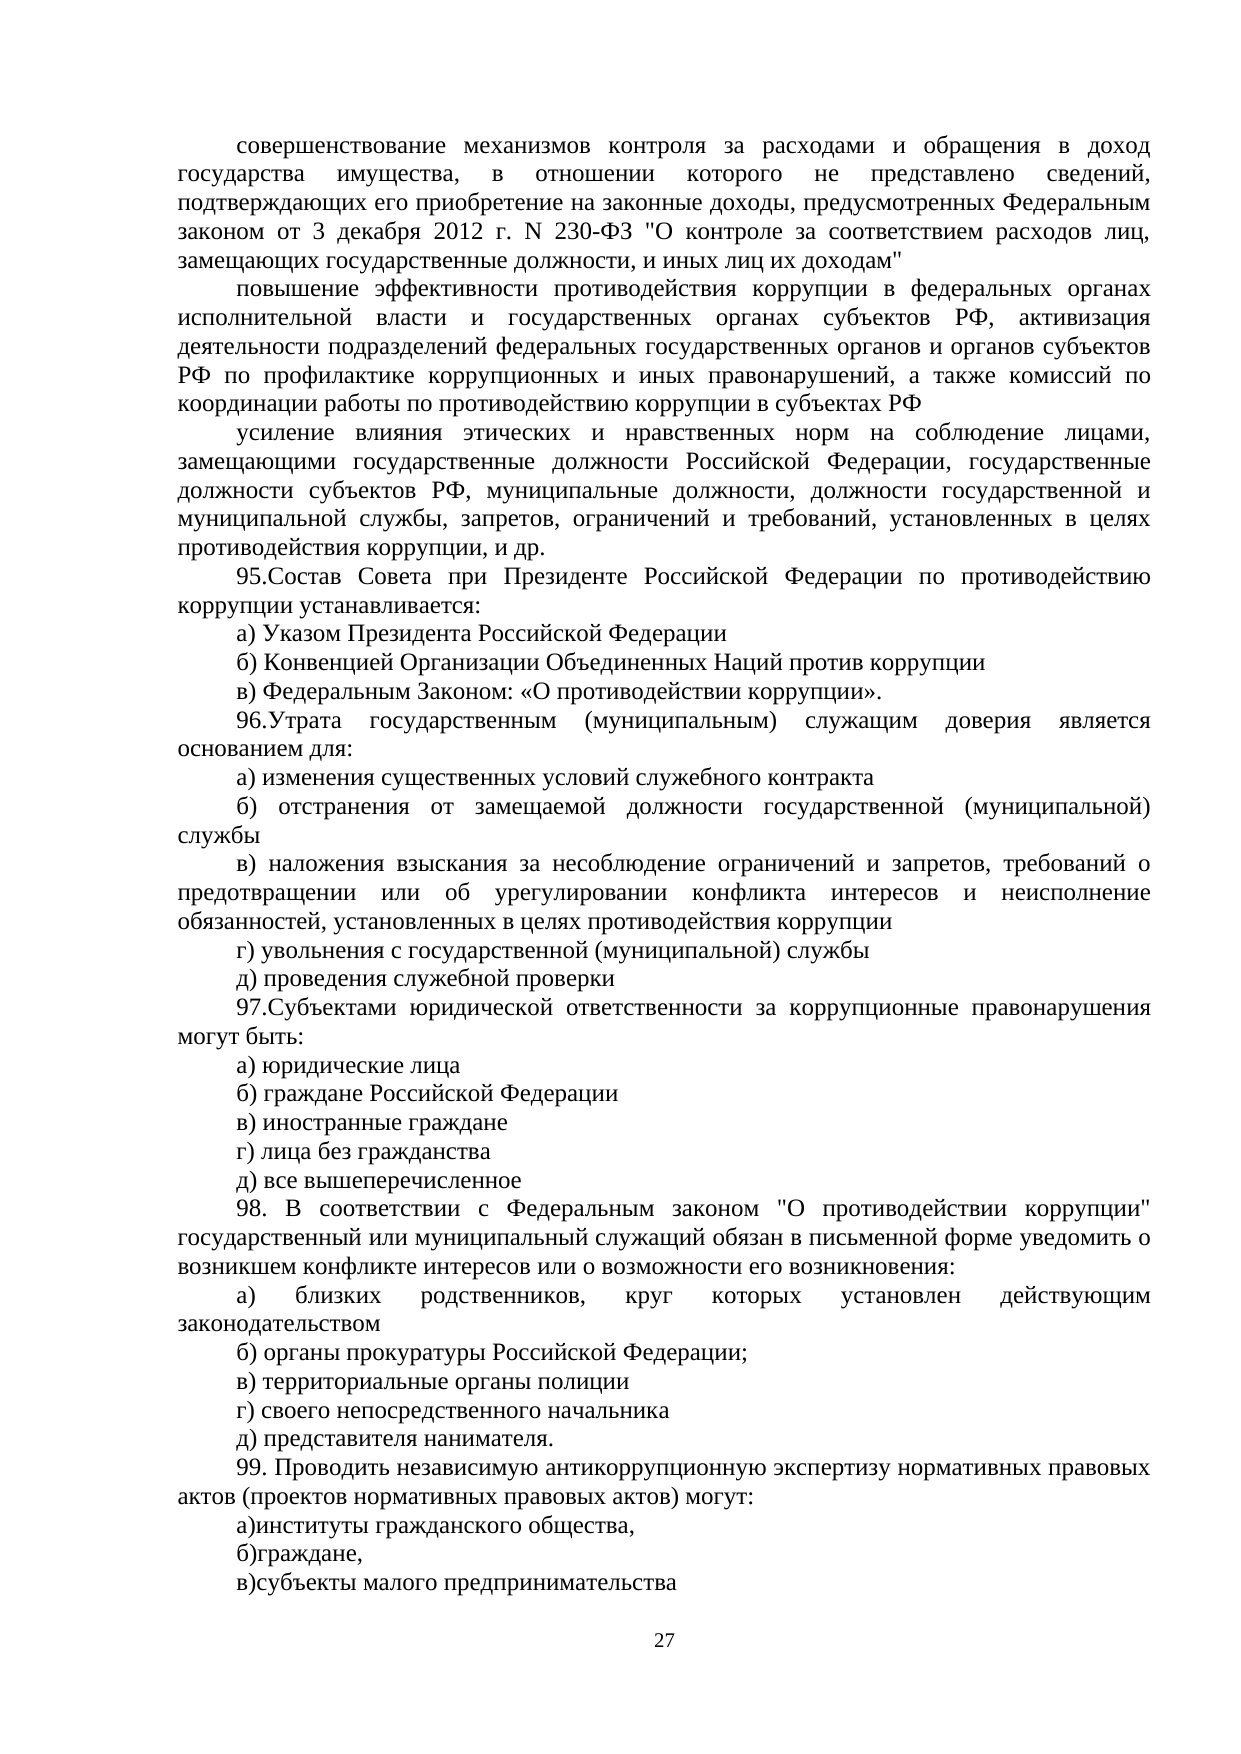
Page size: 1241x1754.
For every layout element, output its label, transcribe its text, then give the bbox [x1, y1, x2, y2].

text в)субъекты малого предпринимательства [177, 1567, 1152, 1596]
text в) иностранные граждане [177, 1107, 1152, 1136]
text в) Федеральным Законом: «О противодействии коррупции». [177, 676, 1152, 705]
text 98. В соответствии с Федеральным законом "О противодействии коррупции" государственный или муниципальный служащий обязан в письменной форме уведомить о возникшем конфликте интересов или о возможности его возникновения: [177, 1193, 1152, 1280]
text в) территориальные органы полиции [177, 1366, 1152, 1395]
text г) своего непосредственного начальника [177, 1395, 1152, 1423]
text совершенствование механизмов контроля за расходами и обращения в доход государства имущества, в отношении которого не представлено сведений, подтверждающих его приобретение на законные доходы, предусмотренных Федеральным законом от 3 декабря 2012 г. N 230-ФЗ "О контроле за соответствием расходов лиц, замещающих государственные должности, и иных лиц их доходам" [177, 130, 1152, 273]
text д) проведения служебной проверки [177, 963, 1152, 992]
text б) граждане Российской Федерации [177, 1078, 1152, 1107]
text усиление влияния этических и нравственных норм на соблюдение лицами, замещающими государственные должности Российской Федерации, государственные должности субъектов РФ, муниципальные должности, должности государственной и муниципальной службы, запретов, ограничений и требований, установленных в целях противодействия коррупции, и др. [177, 417, 1152, 561]
text повышение эффективности противодействия коррупции в федеральных органах исполнительной власти и государственных органах субъектов РФ, активизация деятельности подразделений федеральных государственных органов и органов субъектов РФ по профилактике коррупционных и иных правонарушений, а также комиссий по координации работы по противодействию коррупции в субъектах РФ [177, 273, 1152, 417]
text д) представителя нанимателя. [177, 1423, 1152, 1452]
text а) близких родственников, круг которых установлен действующим законодательством [177, 1280, 1152, 1337]
text 95.Состав Совета при Президенте Российской Федерации по противодействию коррупции устанавливается: [177, 561, 1152, 618]
text а) Указом Президента Российской Федерации [177, 618, 1152, 647]
text в) наложения взыскания за несоблюдение ограничений и запретов, требований о предотвращении или об урегулировании конфликта интересов и неисполнение обязанностей, установленных в целях противодействия коррупции [177, 848, 1152, 935]
text а) изменения существенных условий служебного контракта [177, 762, 1152, 791]
text г) увольнения с государственной (муниципальной) службы [177, 935, 1152, 963]
text а)институты гражданского общества, [177, 1510, 1152, 1538]
text 97.Субъектами юридической ответственности за коррупционные правонарушения могут быть: [177, 992, 1152, 1050]
text 96.Утрата государственным (муниципальным) служащим доверия является основанием для: [177, 705, 1152, 762]
text а) юридические лица [177, 1050, 1152, 1078]
text г) лица без гражданства [177, 1136, 1152, 1165]
text д) все вышеперечисленное [177, 1165, 1152, 1193]
text б)граждане, [177, 1538, 1152, 1567]
text б) Конвенцией Организации Объединенных Наций против коррупции [177, 647, 1152, 676]
text б) органы прокуратуры Российской Федерации; [177, 1337, 1152, 1366]
text б) отстранения от замещаемой должности государственной (муниципальной) службы [177, 791, 1152, 848]
text 99. Проводить независимую антикоррупционную экспертизу нормативных правовых актов (проектов нормативных правовых актов) могут: [177, 1452, 1152, 1510]
